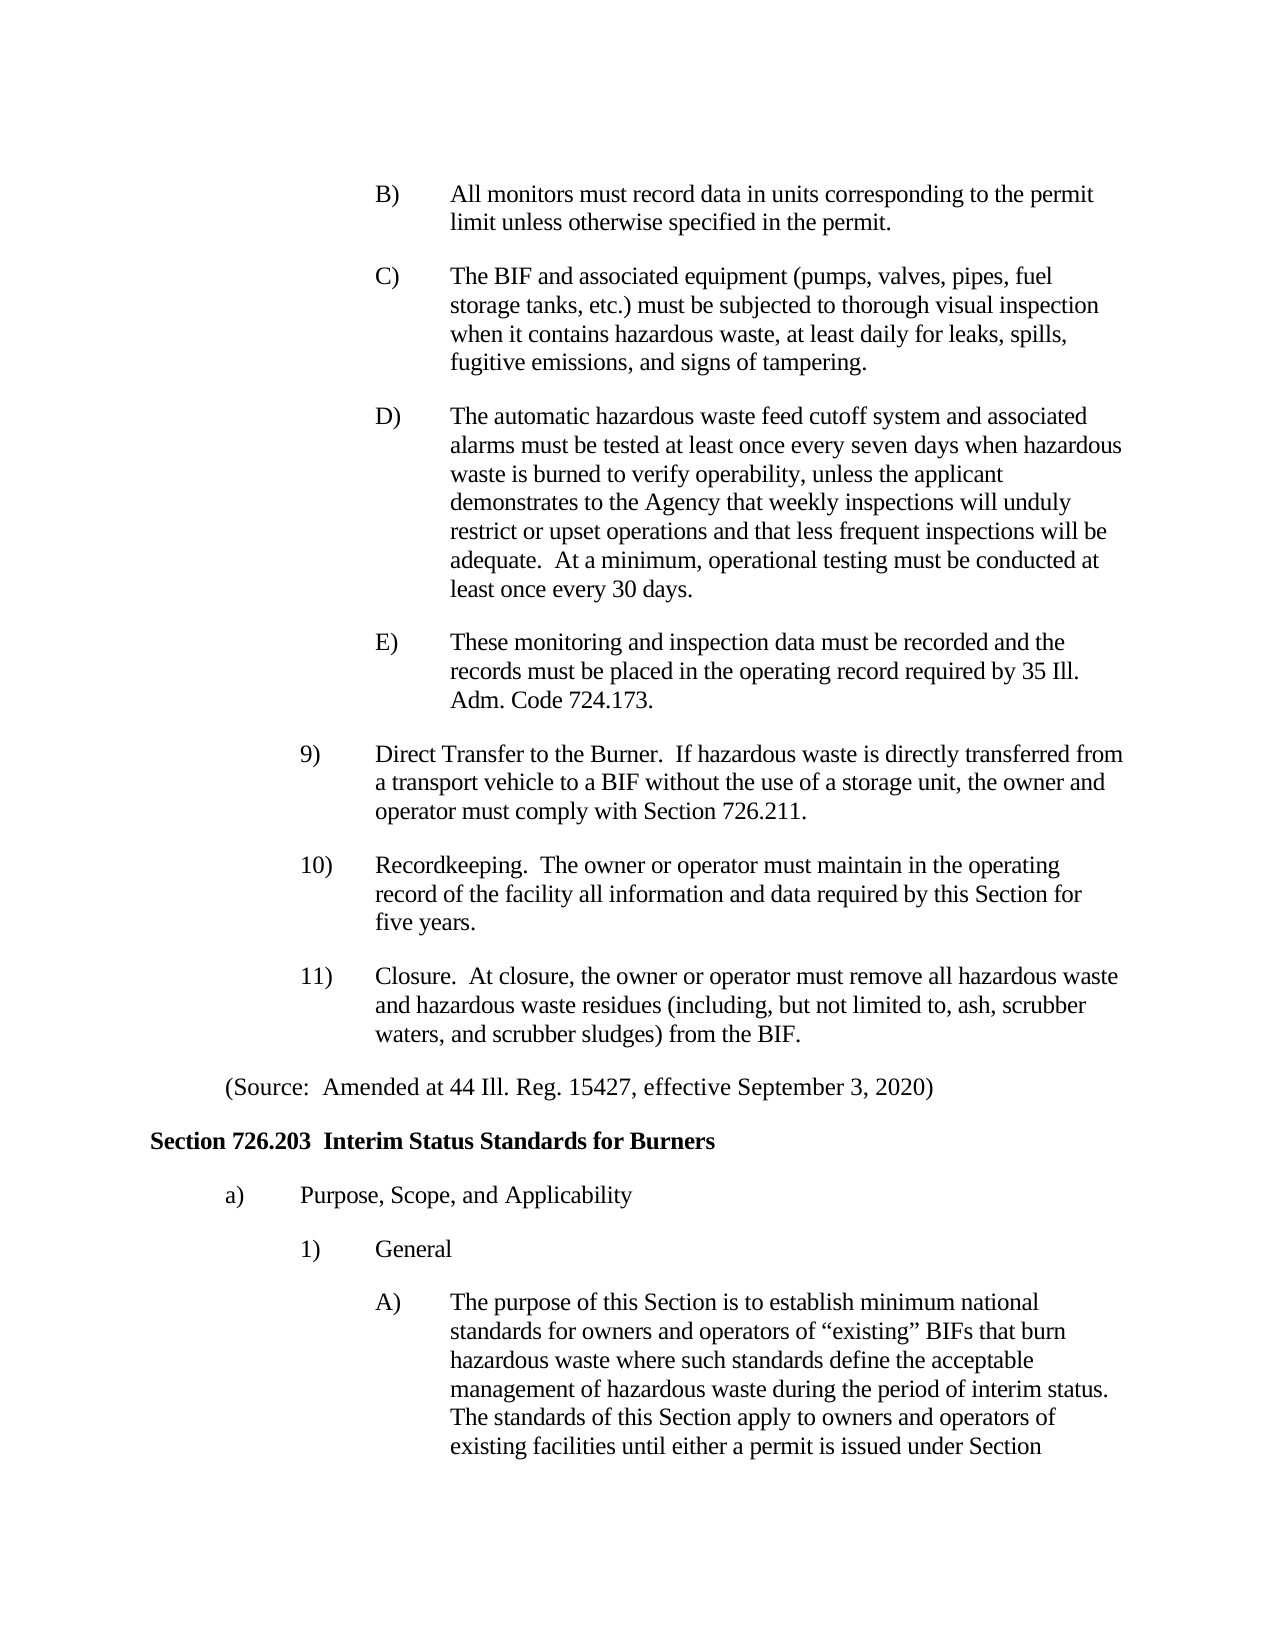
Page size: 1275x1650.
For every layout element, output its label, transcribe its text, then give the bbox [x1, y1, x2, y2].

text 9) Direct Transfer to the Burner. If hazardous waste is directly transferred from a transport vehicle to a BIF without the use of a storage unit, the owner and operator must comply with Section 726.211. [300, 739, 1125, 825]
text (Source: Amended at 44 Ill. Reg. 15427, effective September 3, 2020) [225, 1072, 1125, 1101]
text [375, 1287, 1125, 1460]
text B) All monitors must record data in units corresponding to the permit limit unless otherwise specified in the permit. [375, 179, 1125, 236]
text a) Purpose, Scope, and Applicability [225, 1180, 1125, 1209]
text 10) Recordkeeping. The owner or operator must maintain in the operating record of the facility all information and data required by this Section for five years. [300, 850, 1125, 936]
text D) The automatic hazardous waste feed cutoff system and associated alarms must be tested at least once every seven days when hazardous waste is burned to verify operability, unless the applicant demonstrates to the Agency that weekly inspections will unduly restrict or upset operations and that less frequent inspections will be adequate. At a minimum, operational testing must be conducted at least once every 30 days. [375, 401, 1125, 602]
text C) The BIF and associated equipment (pumps, valves, pipes, fuel storage tanks, etc.) must be subjected to thorough visual inspection when it contains hazardous waste, at least daily for leaks, spills, fugitive emissions, and signs of tampering. [375, 261, 1125, 376]
text Section 726.203 Interim Status Standards for Burners [150, 1126, 1125, 1155]
text 11) Closure. At closure, the owner or operator must remove all hazardous waste and hazardous waste residues (including, but not limited to, ash, scrubber waters, and scrubber sludges) from the BIF. [300, 961, 1125, 1047]
text E) These monitoring and inspection data must be recorded and the records must be placed in the operating record required by 35 Ill. Adm. Code 724.173. [375, 627, 1125, 714]
text 1) General [300, 1234, 1125, 1262]
